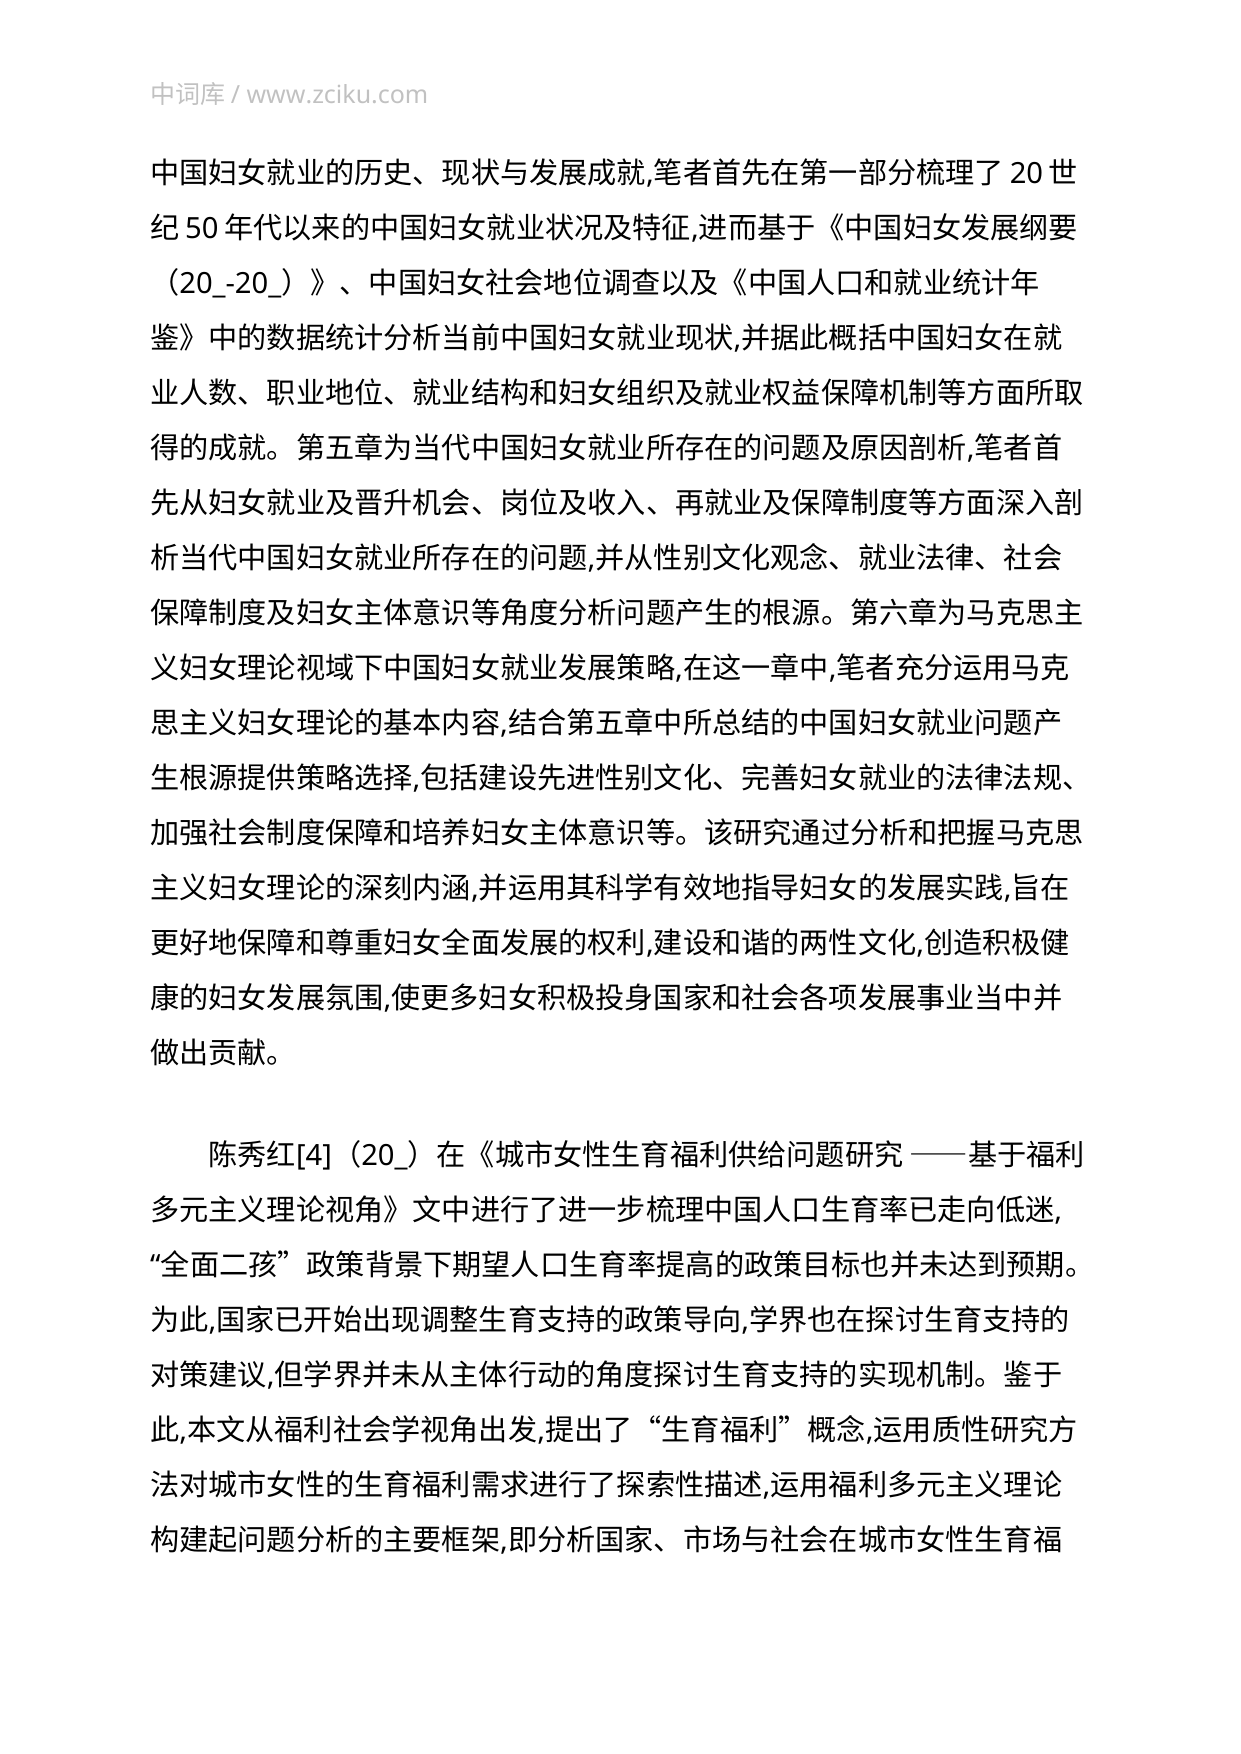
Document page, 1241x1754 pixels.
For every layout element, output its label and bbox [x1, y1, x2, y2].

text [150, 150, 1090, 1072]
text [150, 1131, 1090, 1559]
